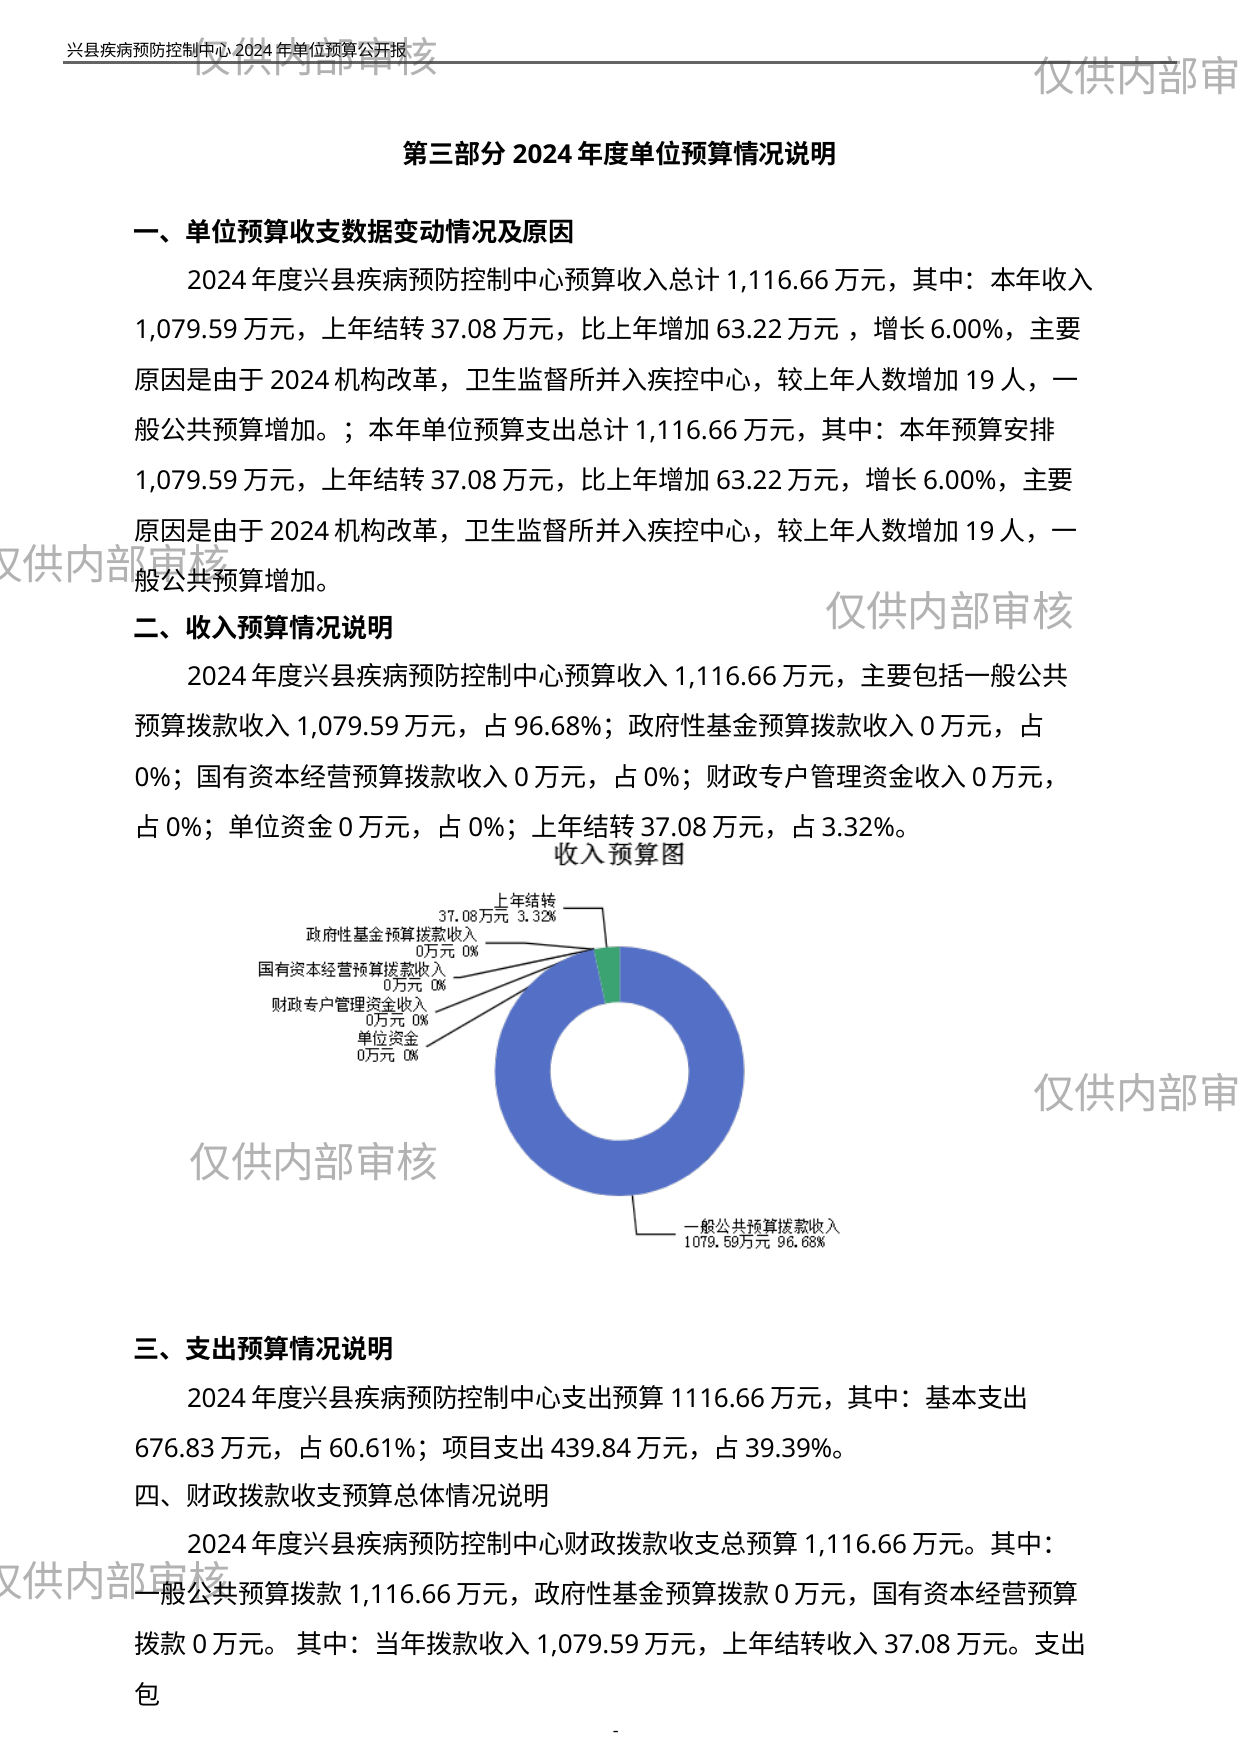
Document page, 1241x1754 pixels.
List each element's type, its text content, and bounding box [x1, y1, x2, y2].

text 第三部分 2024年度单位预算情况说明 [402, 134, 1122, 172]
text 2024年度兴县疾病预防控制中心预算收入总计1,116.66万元，其中：本年收入 [187, 259, 1122, 297]
picture [134, 829, 1105, 1280]
text 二、收入预算情况说明 [134, 610, 1122, 644]
text 2024年度兴县疾病预防控制中心支出预算1116.66万元，其中：基本支出676.83万元，占60.61%；项目支出439.84万元，占39.39%。 [134, 1377, 1094, 1465]
text 2024年度兴县疾病预防控制中心预算收入1,116.66万元，主要包括一般公共预算拨款收入1,079.59万元，占96.68%；政府性基金预算拨款收入0万元，占0%；国有资本经营预算拨款收入0万元，占0%；财政专户管理资金收入0万元，占0%；单位资金0万元，占0%；上年结转37.08万元，占3.32%。 [134, 655, 1094, 844]
picture [1096, 1085, 1104, 1095]
text 三、支出预算情况说明 [134, 1328, 1122, 1366]
text 一、单位预算收支数据变动情况及原因 [134, 211, 1122, 248]
text 2024年度兴县疾病预防控制中心财政拨款收支总预算1,116.66万元。其中：一般公共预算拨款1,116.66万元，政府性基金预算拨款0万元，国有资本经营预算拨款 0万元。 其中：当年拨款收入1,079.59万元，上年结转收入37.08万元。支出包 [134, 1523, 1094, 1712]
text 1,079.59万元，上年结转37.08万元，比上年增加63.22万元 ，增长6.00%，主要原因是由于2024机构改革，卫生监督所并入疾控中心，较上年人数增加19人，一般公共预算增加。；本年单位预算支出总计1,116.66万元，其中：本年预算安排 1,079.59万元，上年结转37.08万元，比上年增加63.22万元，增长6.00%，主要原因是由于2024机构改革，卫生监督所并入疾控中心，较上年人数增加19人，一般公共预算增加。 [134, 309, 1096, 598]
text 四、财政拨款收支预算总体情况说明 [134, 1478, 1122, 1512]
